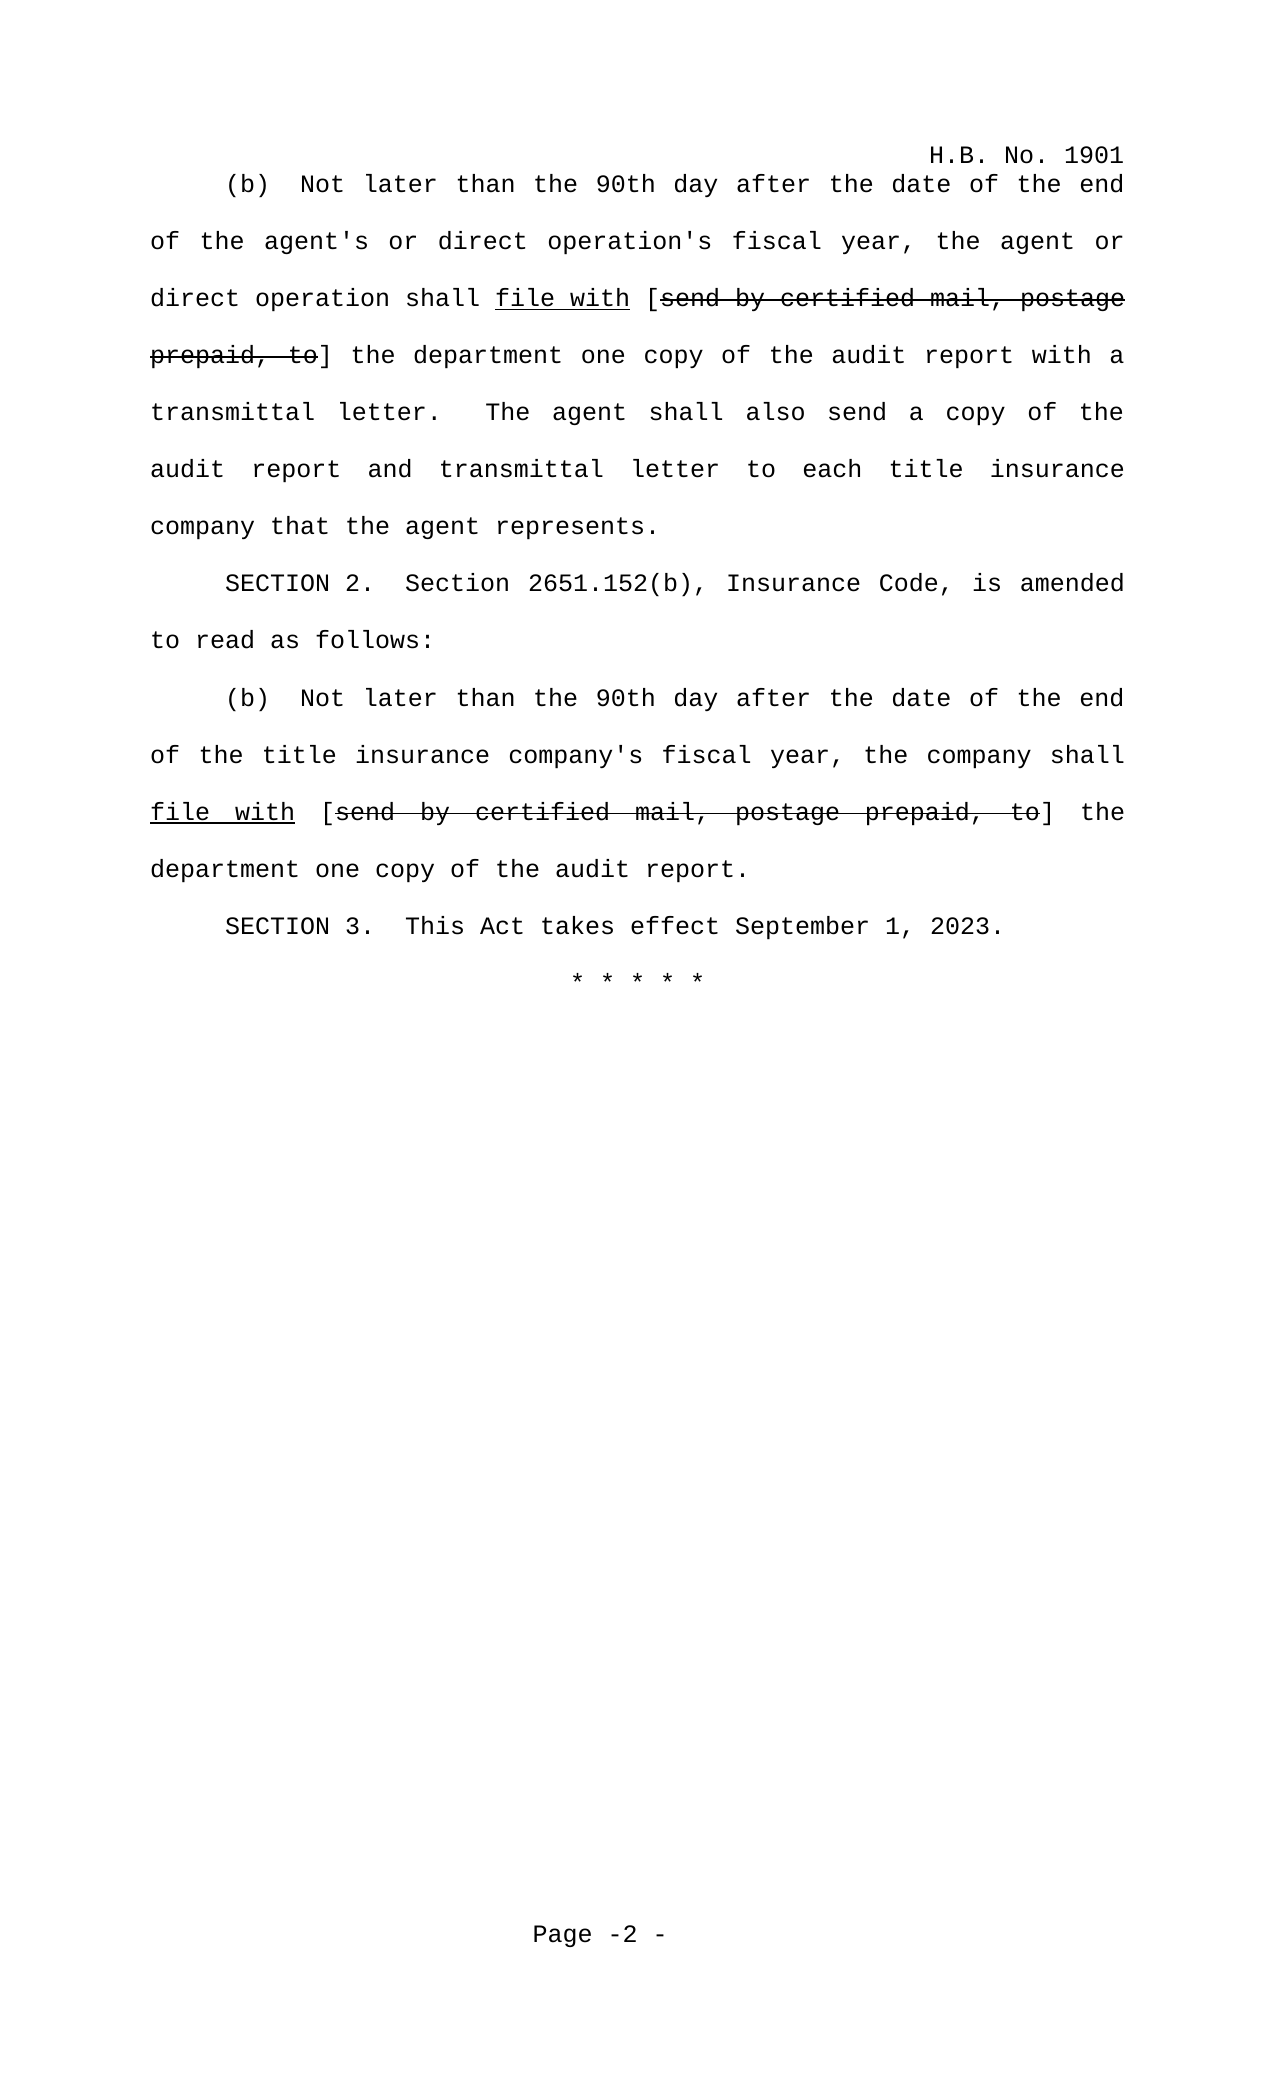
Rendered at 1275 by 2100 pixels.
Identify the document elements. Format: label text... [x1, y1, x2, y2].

text SECTION 2. Section 2651.152(b), Insurance Code, is amended to read as follows: [150, 571, 1125, 656]
text (b) Not later than the 90th day after the date of the end of the title insurance company's fiscal year, the company shall file with [send by certified mail, postage prepaid, to] the department one copy of the audit report. [150, 685, 1125, 885]
text * * * * * [150, 970, 1125, 999]
text SECTION 3. This Act takes effect September 1, 2023. [150, 913, 1125, 942]
text (b) Not later than the 90th day after the date of the end of the agent's or direct operation's fiscal year, the agent or direct operation shall file with [send by certified mail, postage prepaid, to] the department one copy of the audit report with a transmittal letter. The agent shall also send a copy of the audit report and transmittal letter to each title insurance company that the agent represents. [150, 171, 1125, 542]
